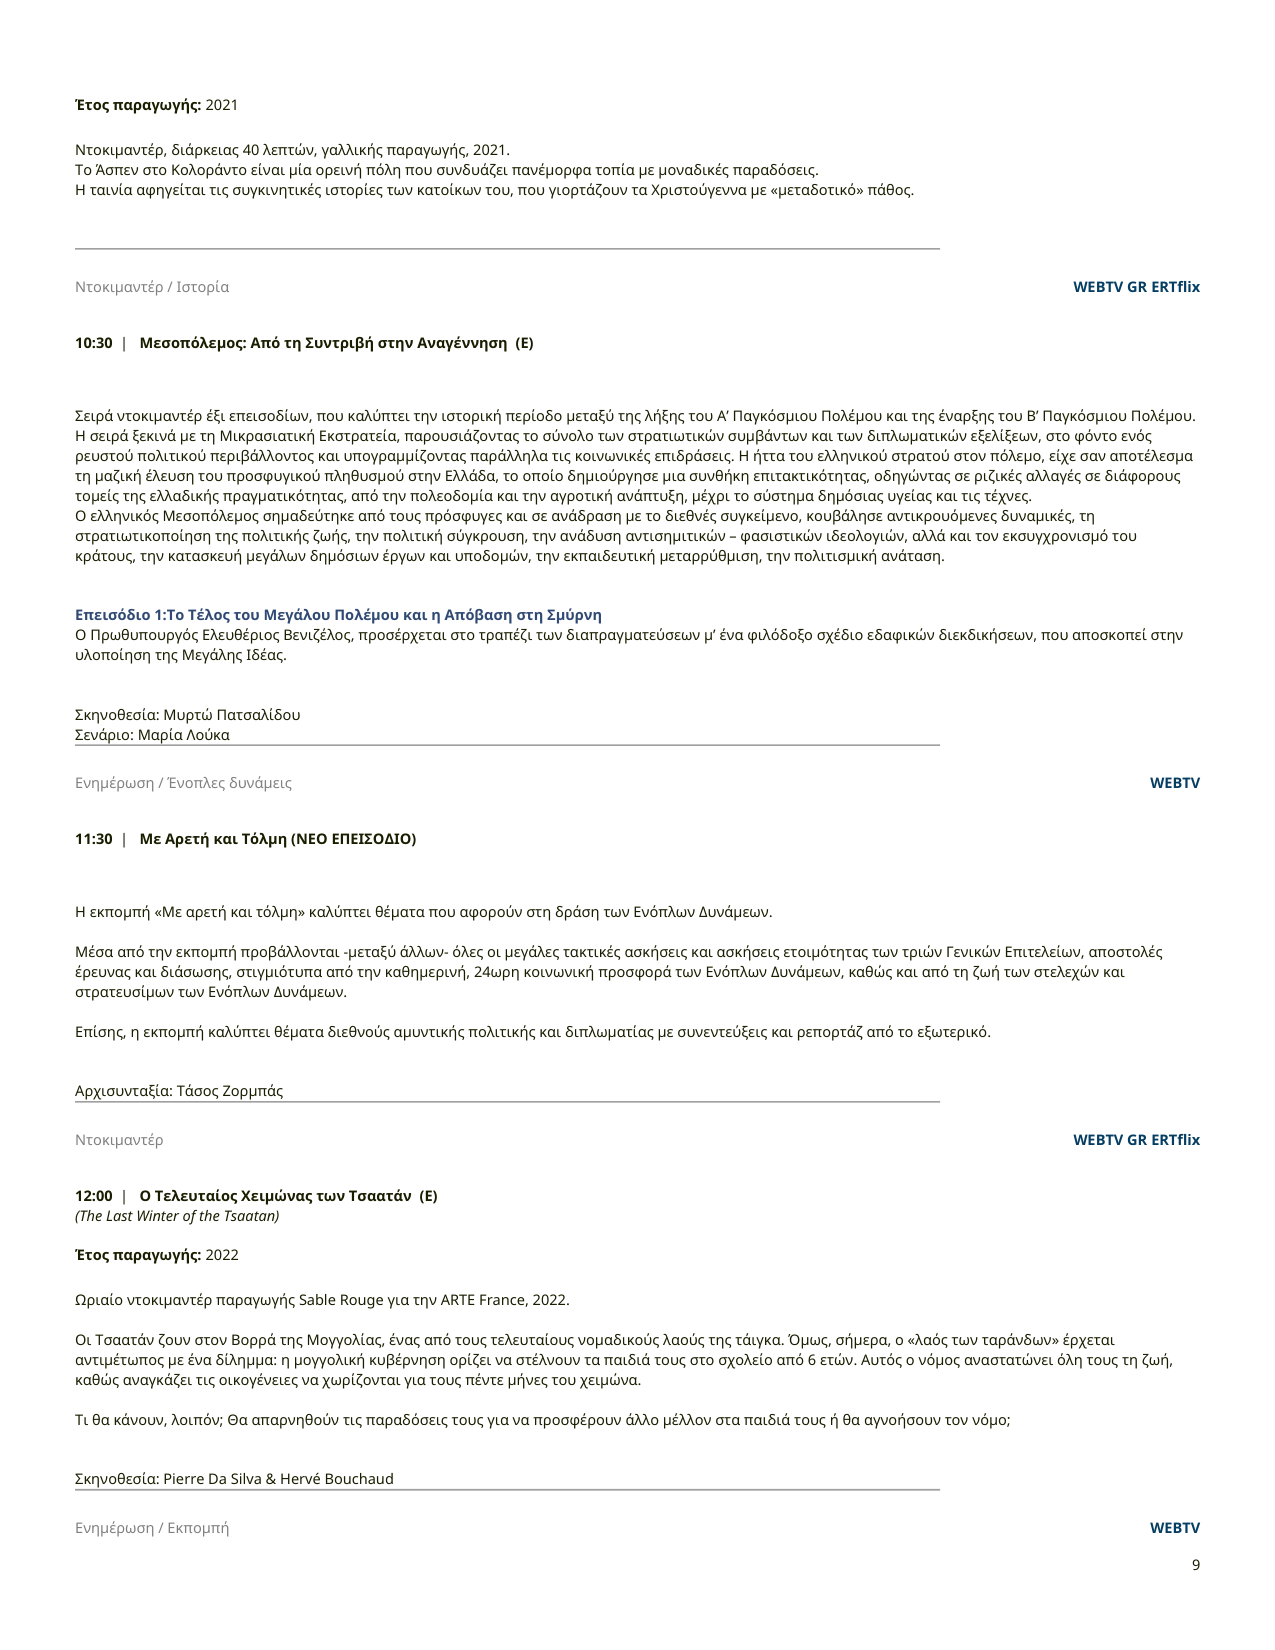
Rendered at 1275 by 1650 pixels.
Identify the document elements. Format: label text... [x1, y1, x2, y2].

text Ο Πρωθυπουργός Ελευθέριος Βενιζέλος, προσέρχεται στο τραπέζι των διαπραγματεύσεων μ’ ένα φιλόδοξο σχέδιο εδαφικών διεκδικήσεων, που αποσκοπεί στην υλοποίηση της Μεγάλης Ιδέας. [75, 625, 1200, 665]
table_header Ντοκιμαντέρ [75, 1130, 637, 1150]
text 12:00 | Ο Τελευταίος Χειμώνας των Τσαατάν (E) (The Last Winter of the Tsaatan) Έτος παραγωγής: 2022 [75, 1150, 1200, 1265]
text Σκηνοθεσία: Μυρτώ Πατσαλίδου Σενάριο: Μαρία Λούκα [75, 665, 1200, 744]
text 10:30 | Μεσοπόλεμος: Από τη Συντριβή στην Αναγέννηση (E) [75, 297, 1200, 381]
text Επεισόδιο 1:Το Τέλος του Μεγάλου Πολέμου και η Απόβαση στη Σμύρνη [75, 565, 1200, 625]
text Η εκπομπή «Με αρετή και τόλμη» καλύπτει θέματα που αφορούν στη δράση των Ενόπλων Δυνάμεων. Μέσα από την εκπομπή προβάλλονται -μεταξύ άλλων- όλες οι μεγάλες τακτικές ασκήσεις και ασκήσεις ετοιμότητας των τριών Γενικών Επιτελείων, αποστολές έρευνας και διάσωσης, στιγμιότυπα από την καθημερινή, 24ωρη κοινωνική προσφορά των Ενόπλων Δυνάμεων, καθώς και από τη ζωή των στελεχών και στρατευσίμων των Ενόπλων Δυνάμεων. Επίσης, η εκπομπή καλύπτει θέματα διεθνούς αμυντικής πολιτικής και διπλωματίας με συνεντεύξεις και ρεπορτάζ από το εξωτερικό. [75, 902, 1200, 1041]
text 11:30 | Με Αρετή και Τόλμη (ΝΕΟ ΕΠΕΙΣΟΔΙΟ) [75, 793, 1200, 877]
text Ωριαίο ντοκιμαντέρ παραγωγής Sable Rouge για την ARTE France, 2022. Οι Τσαατάν ζουν στον Βορρά της Μογγολίας, ένας από τους τελευταίους νομαδικούς λαούς της τάιγκα. Όμως, σήμερα, ο «λαός των ταράνδων» έρχεται αντιμέτωπος με ένα δίλημμα: η μογγολική κυβέρνηση ορίζει να στέλνουν τα παιδιά τους στο σχολείο από 6 ετών. Αυτός ο νόμος αναστατώνει όλη τους τη ζωή, καθώς αναγκάζει τις οικογένειες να χωρίζονται για τους πέντε μήνες του χειμώνα. Τι θα κάνουν, λοιπόν; Θα απαρνηθούν τις παραδόσεις τους για να προσφέρουν άλλο μέλλον στα παιδιά τους ή θα αγνοήσουν τον νόμο; [75, 1290, 1200, 1429]
text Σειρά ντοκιμαντέρ έξι επεισοδίων, που καλύπτει την ιστορική περίοδο μεταξύ της λήξης του Α’ Παγκόσμιου Πολέμου και της έναρξης του Β’ Παγκόσμιου Πολέμου. Η σειρά ξεκινά με τη Μικρασιατική Εκστρατεία, παρουσιάζοντας το σύνολο των στρατιωτικών συμβάντων και των διπλωματικών εξελίξεων, στο φόντο ενός ρευστού πολιτικού περιβάλλοντος και υπογραμμίζοντας παράλληλα τις κοινωνικές επιδράσεις. Η ήττα του ελληνικού στρατού στον πόλεμο, είχε σαν αποτέλεσμα τη μαζική έλευση του προσφυγικού πληθυσμού στην Ελλάδα, το οποίο δημιούργησε μια συνθήκη επιτακτικότητας, οδηγώντας σε ριζικές αλλαγές σε διάφορους τομείς της ελλαδικής πραγματικότητας, από την πολεοδομία και την αγροτική ανάπτυξη, μέχρι το σύστημα δημόσιας υγείας και τις τέχνες. Ο ελληνικός Μεσοπόλεμος σημαδεύτηκε από τους πρόσφυγες και σε ανάδραση με το διεθνές συγκείμενο, κουβάλησε αντικρουόμενες δυναμικές, τη στρατιωτικοποίηση της πολιτικής ζωής, την πολιτική σύγκρουση, την ανάδυση αντισημιτικών – φασιστικών ιδεολογιών, αλλά και τον εκσυγχρονισμό του κράτους, την κατασκευή μεγάλων δημόσιων έργων και υποδομών, την εκπαιδευτική μεταρρύθμιση, την πολιτισμική ανάταση. [75, 406, 1200, 565]
table_header Ενημέρωση / Ένοπλες δυνάμεις [75, 773, 637, 793]
table_header WEBTV [638, 773, 1200, 793]
table_header Ενημέρωση / Εκπομπή [75, 1518, 637, 1538]
text Σκηνοθεσία: Pierre Da Silva & Hervé Bouchaud [75, 1429, 1200, 1489]
table_header WEBTV [638, 1518, 1200, 1538]
text Ντοκιμαντέρ, διάρκειας 40 λεπτών, γαλλικής παραγωγής, 2021. Το Άσπεν στο Κολοράντο είναι μία ορεινή πόλη που συνδυάζει πανέμορφα τοπία με μοναδικές παραδόσεις. Η ταινία αφηγείται τις συγκινητικές ιστορίες των κατοίκων του, που γιορτάζουν τα Χριστούγεννα με «μεταδοτικό» πάθος. [75, 140, 1200, 199]
text Αρχισυνταξία: Τάσος Ζορμπάς [75, 1041, 1200, 1101]
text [75, 75, 1200, 115]
table_header WEBTV GR ERTflix [638, 1130, 1200, 1150]
table_header WEBTV GR ERTflix [638, 277, 1200, 297]
table_header Ντοκιμαντέρ / Ιστορία [75, 277, 637, 297]
